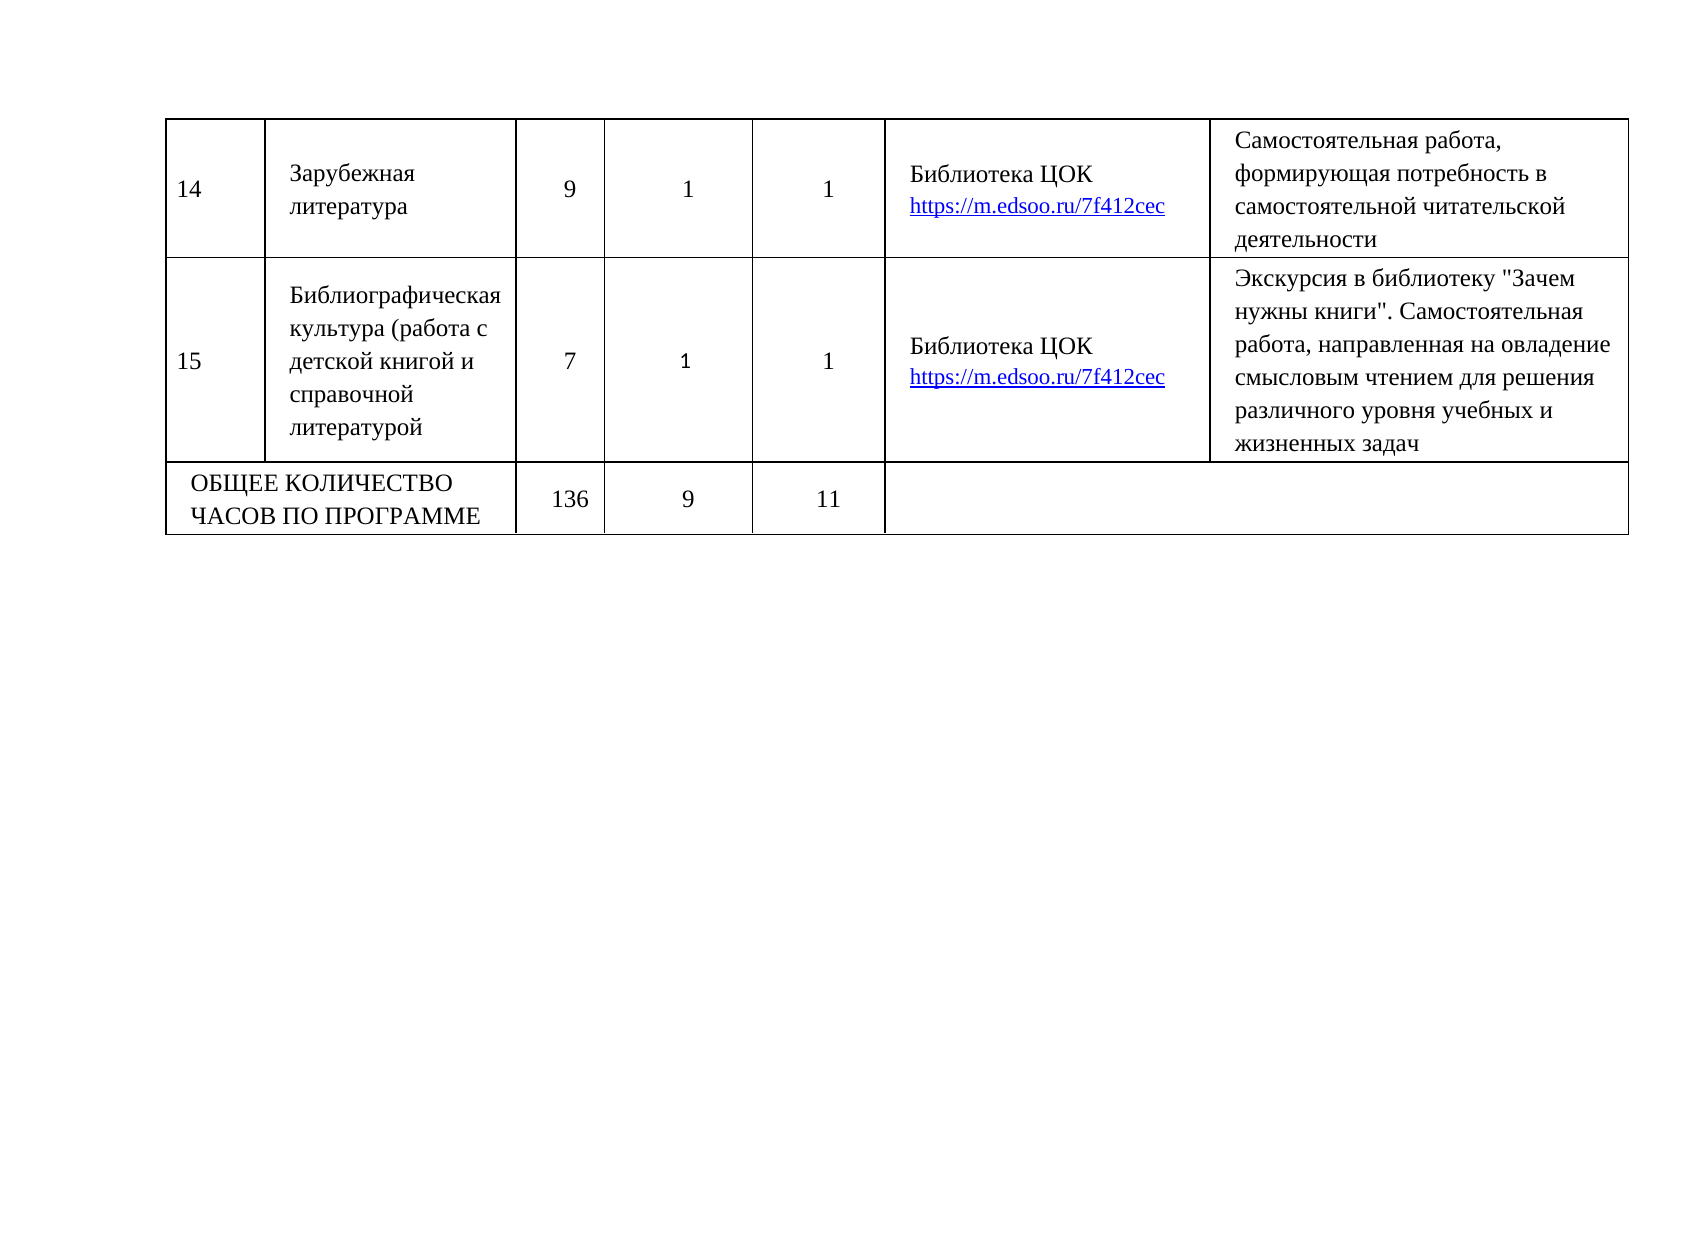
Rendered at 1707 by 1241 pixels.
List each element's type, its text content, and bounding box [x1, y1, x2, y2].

table_cell [886, 463, 1628, 533]
table_cell Библиотека ЦОК https://m.edsoo.ru/7f412cec [886, 258, 1209, 461]
table_cell Библиографическая культура (работа с детской книгой и справочной литературой [266, 258, 515, 461]
table_cell 11 [753, 463, 884, 533]
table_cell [886, 120, 1209, 257]
table_cell 1 [605, 120, 752, 257]
table_cell Самостоятельная работа, формирующая потребность в самостоятельной читательской деятельности [1211, 120, 1628, 257]
table_cell 136 [517, 463, 604, 533]
table_cell Экскурсия в библиотеку "Зачем нужны книги". Самостоятельная работа, направленная на овладение смысловым чтением для решения различного уровня учебных и жизненных задач [1211, 258, 1628, 461]
table_cell 15 [167, 258, 264, 461]
table_cell 1 [753, 120, 884, 257]
table_cell 9 [517, 120, 604, 257]
table_cell 7 [517, 258, 604, 461]
table_cell 14 [167, 120, 264, 257]
table_cell 9 [605, 463, 752, 533]
table_cell Зарубежная литература [266, 120, 515, 257]
table_cell 1 [753, 258, 884, 461]
table_cell 1 [605, 258, 752, 461]
table_cell ОБЩЕЕ КОЛИЧЕСТВО ЧАСОВ ПО ПРОГРАММЕ [167, 463, 515, 533]
